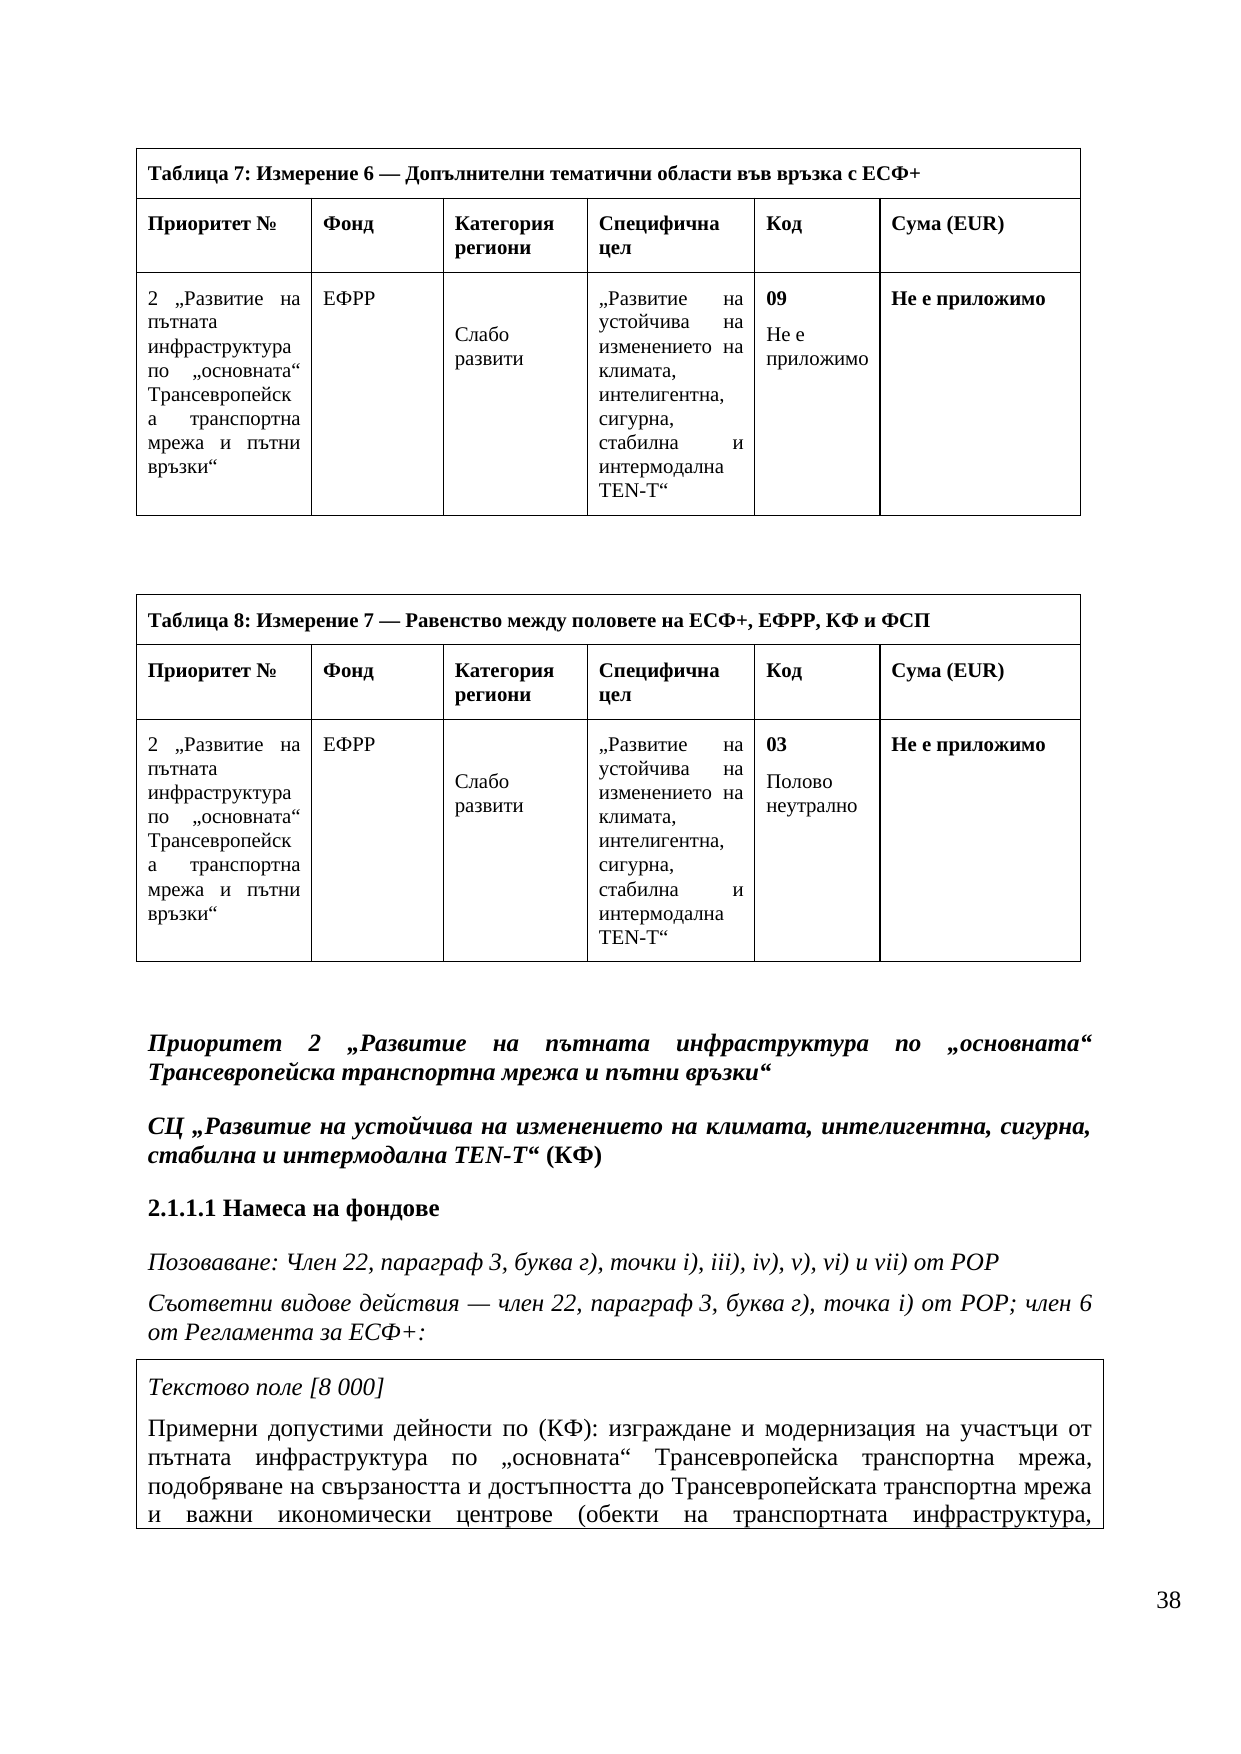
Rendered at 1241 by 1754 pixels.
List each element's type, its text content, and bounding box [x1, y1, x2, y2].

table_cell Слабо развити [444, 273, 587, 514]
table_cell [588, 273, 754, 514]
table_cell Специфична цел [588, 645, 754, 718]
table_cell Не е приложимо [881, 273, 1080, 514]
table_cell 03 Полово неутрално [755, 720, 879, 961]
text Приоритет 2 „Развитие на пътната инфраструктура по „основната“ Трансевропейска транспортна мрежа и пътни връзки“ [148, 1028, 1093, 1086]
table_cell Слабо развити [444, 720, 587, 961]
text Съответни видове действия — член 22, параграф 3, буква г), точка i) от РОР; член 6 от Регламента за ЕСФ+: [148, 1288, 1093, 1346]
table_cell 2 „Развитие на пътната инфраструктура по „основната“ Трансевропейска транспортна мрежа и пътни връзки“ [137, 720, 311, 961]
table_cell Сума (EUR) [881, 645, 1080, 718]
text 2.1.1.1 Намеса на фондове [148, 1193, 1093, 1222]
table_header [137, 1360, 1103, 1528]
table_cell Приоритет № [137, 199, 311, 272]
table_cell Категория региони [444, 199, 587, 272]
table_header Таблица 8: Измерение 7 — Равенство между половете на ЕСФ+, ЕФРР, КФ и ФСП [137, 595, 1080, 644]
table_cell Приоритет № [137, 645, 311, 718]
table_cell Не е приложимо [881, 720, 1080, 961]
table_cell „Развитие на устойчива на изменението на климата, интелигентна, сигурна, стабилна и интермодална TEN-T“ [588, 720, 754, 961]
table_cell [137, 273, 311, 514]
text СЦ „Развитие на устойчива на изменението на климата, интелигентна, сигурна, стабилна и интермодална TEN-T“ (КФ) [148, 1111, 1093, 1168]
table_cell Код [755, 645, 879, 718]
table_cell Код [755, 199, 879, 272]
table_cell Сума (EUR) [881, 199, 1080, 272]
table_cell Фонд [312, 645, 443, 718]
table_cell Специфична цел [588, 199, 754, 272]
table_cell ЕФРР [312, 273, 443, 514]
table_cell Фонд [312, 199, 443, 272]
table_header Таблица 7: Измерение 6 — Допълнителни тематични области във връзка с ЕСФ+ [137, 149, 1080, 198]
table_cell 09 Не е приложимо [755, 273, 879, 514]
table_cell Категория региони [444, 645, 587, 718]
table_cell ЕФРР [312, 720, 443, 961]
text Позоваване: Член 22, параграф 3, буква г), точки i), iii), iv), v), vi) и vii) от РОР [148, 1247, 1093, 1276]
